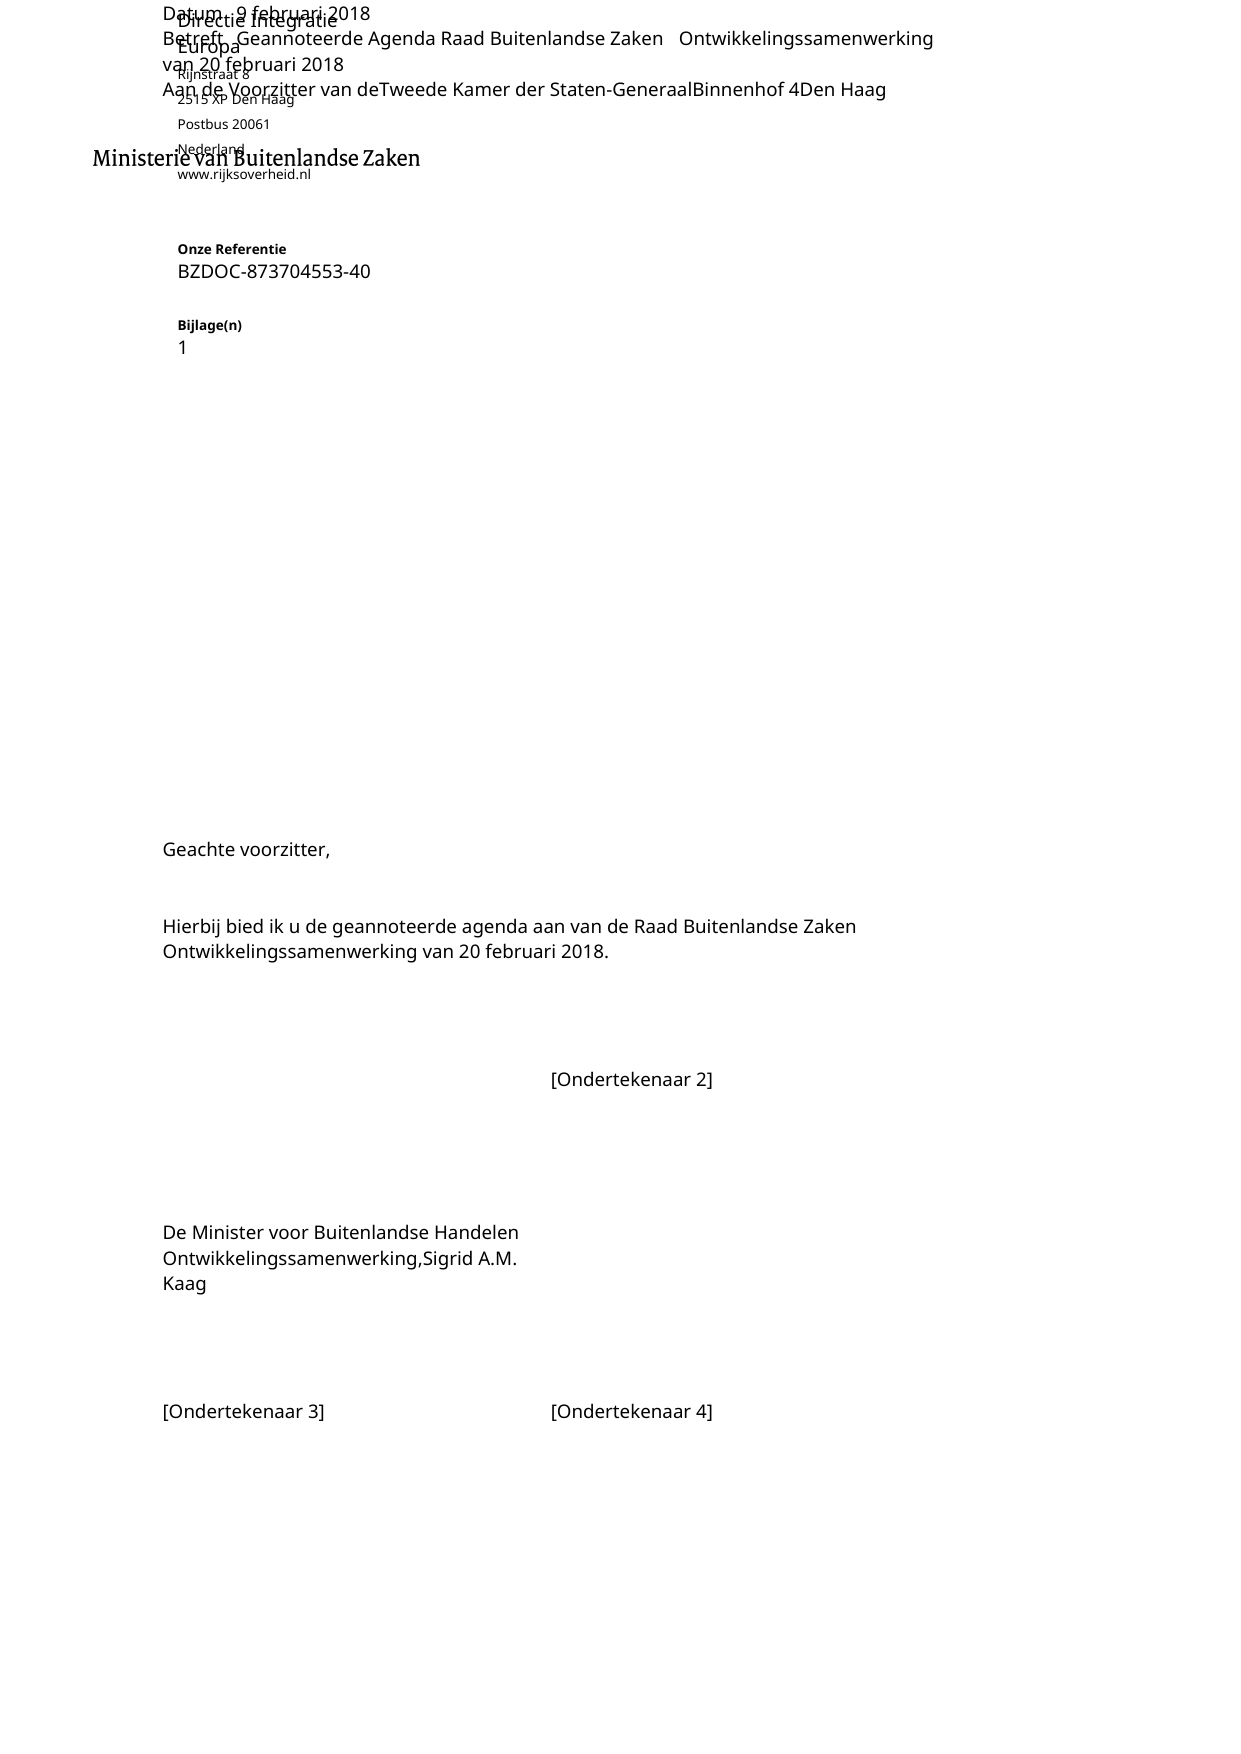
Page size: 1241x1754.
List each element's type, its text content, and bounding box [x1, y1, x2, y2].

text Hierbij bied ik u de geannoteerde agenda aan van de Raad Buitenlandse Zaken Ontwikkelingssamenwerking van 20 februari 2018. [162, 913, 947, 964]
text Geachte voorzitter, [162, 837, 947, 862]
table_header [163, 1398, 551, 1512]
picture [76, 0, 460, 261]
